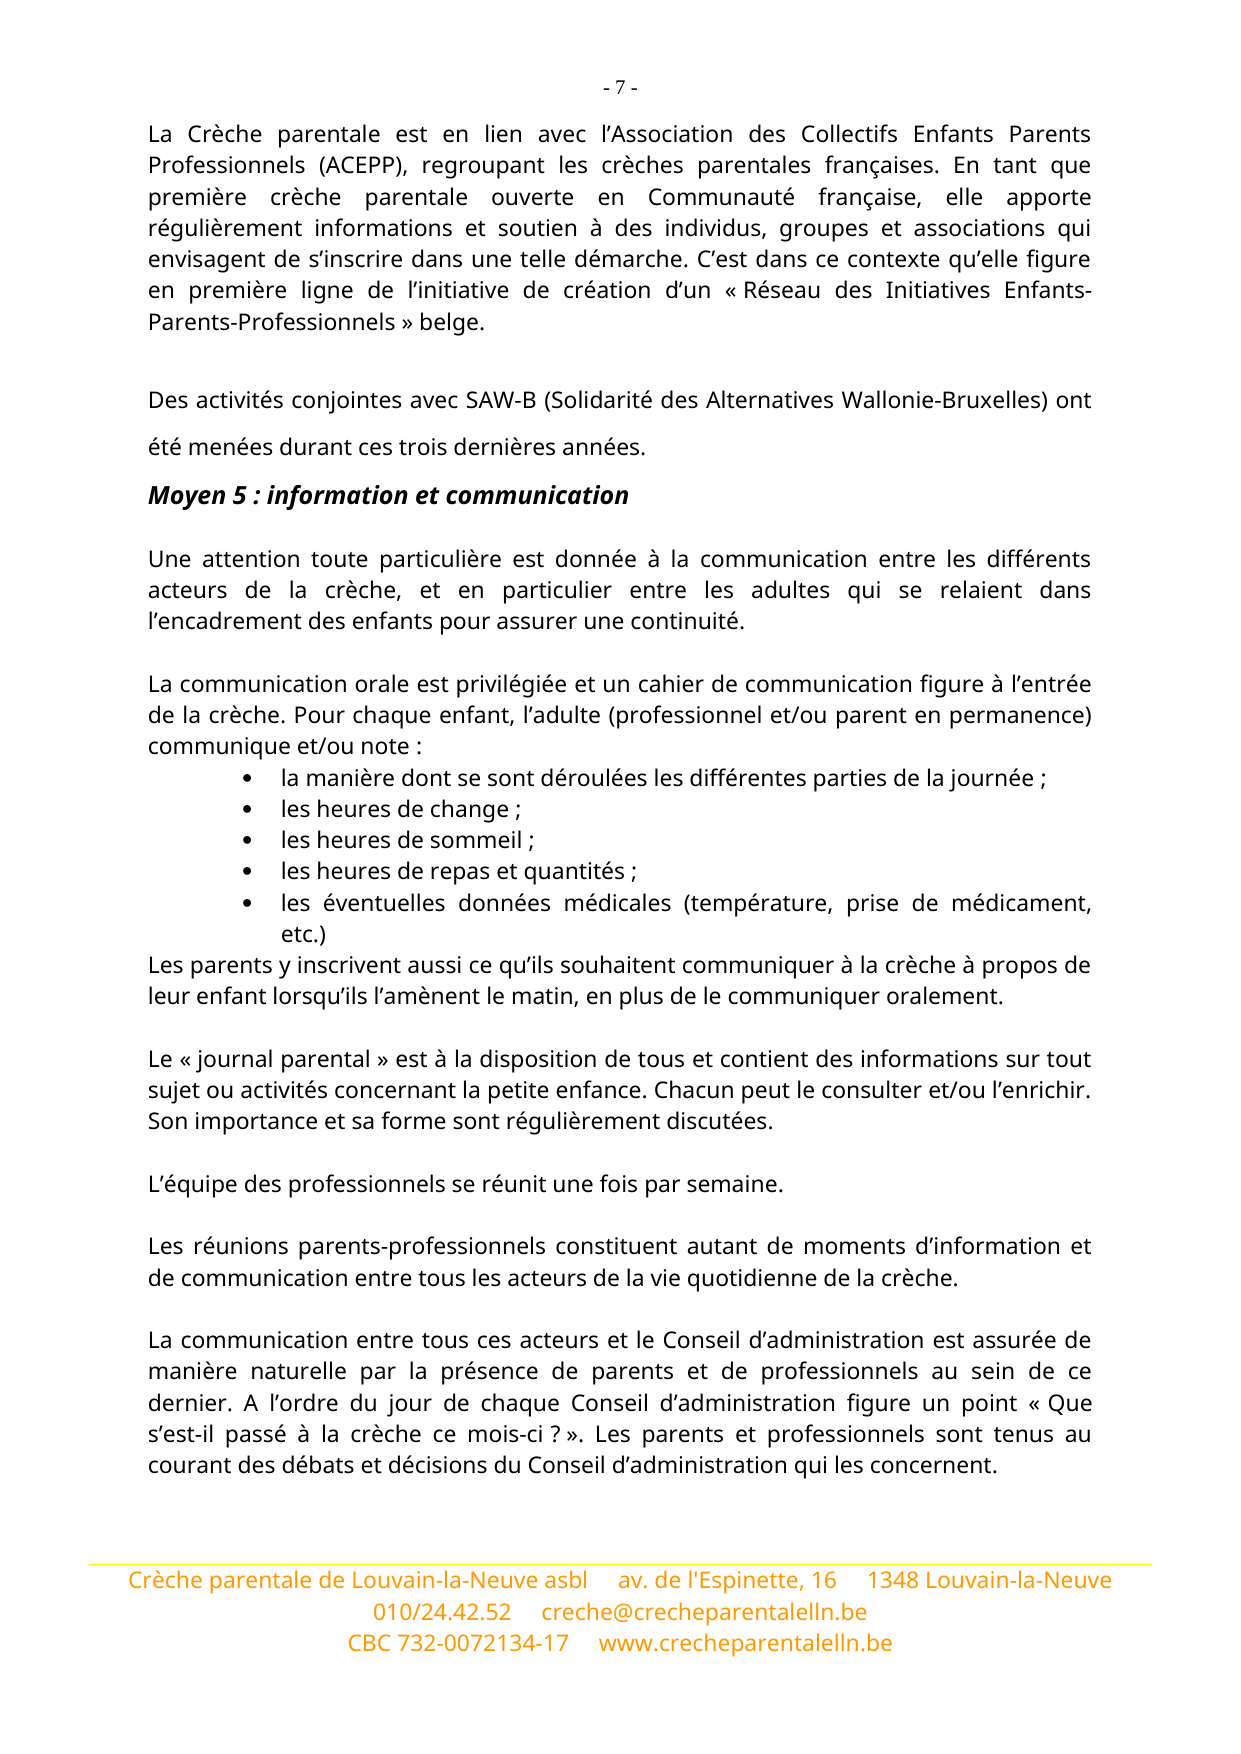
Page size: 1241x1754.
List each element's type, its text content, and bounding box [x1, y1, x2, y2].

list les heures de sommeil ; [243, 824, 1092, 855]
text La communication entre tous ces acteurs et le Conseil d’administration est assurée de manière naturelle par la présence de parents et de professionnels au sein de ce dernier. A l’ordre du jour de chaque Conseil d’administration figure un point « Que s’est-il passé à la crèche ce mois-ci ? ». Les parents et professionnels sont tenus au courant des débats et décisions du Conseil d’administration qui les concernent. [148, 1324, 1092, 1480]
subtitle Moyen 5 : information et communication [148, 477, 1092, 512]
list la manière dont se sont déroulées les différentes parties de la journée ; [243, 762, 1092, 793]
text Le « journal parental » est à la disposition de tous et contient des informations sur tout sujet ou activités concernant la petite enfance. Chacun peut le consulter et/ou l’enrichir. Son importance et sa forme sont régulièrement discutées. [148, 1043, 1092, 1137]
text La Crèche parentale est en lien avec l’Association des Collectifs Enfants Parents Professionnels (ACEPP), regroupant les crèches parentales françaises. En tant que première crèche parentale ouverte en Communauté française, elle apporte régulièrement informations et soutien à des individus, groupes et associations qui envisagent de s’inscrire dans une telle démarche. C’est dans ce contexte qu’elle figure en première ligne de l’initiative de création d’un « Réseau des Initiatives Enfants-Parents-Professionnels » belge. [148, 118, 1092, 337]
list les éventuelles données médicales (température, prise de médicament, etc.) [243, 887, 1092, 949]
text Les réunions parents-professionnels constituent autant de moments d’information et de communication entre tous les acteurs de la vie quotidienne de la crèche. [148, 1230, 1092, 1293]
text La communication orale est privilégiée et un cahier de communication figure à l’entrée de la crèche. Pour chaque enfant, l’adulte (professionnel et/ou parent en permanence) communique et/ou note : [148, 668, 1092, 762]
text L’équipe des professionnels se réunit une fois par semaine. [148, 1168, 1092, 1199]
text Une attention toute particulière est donnée à la communication entre les différents acteurs de la crèche, et en particulier entre les adultes qui se relaient dans l’encadrement des enfants pour assurer une continuité. [148, 543, 1092, 637]
list les heures de repas et quantités ; [243, 855, 1092, 887]
text Des activités conjointes avec SAW-B (Solidarité des Alternatives Wallonie-Bruxelles) ont été menées durant ces trois dernières années. [148, 384, 1092, 462]
list les heures de change ; [243, 793, 1092, 824]
text Les parents y inscrivent aussi ce qu’ils souhaitent communiquer à la crèche à propos de leur enfant lorsqu’ils l’amènent le matin, en plus de le communiquer oralement. [148, 949, 1092, 1012]
